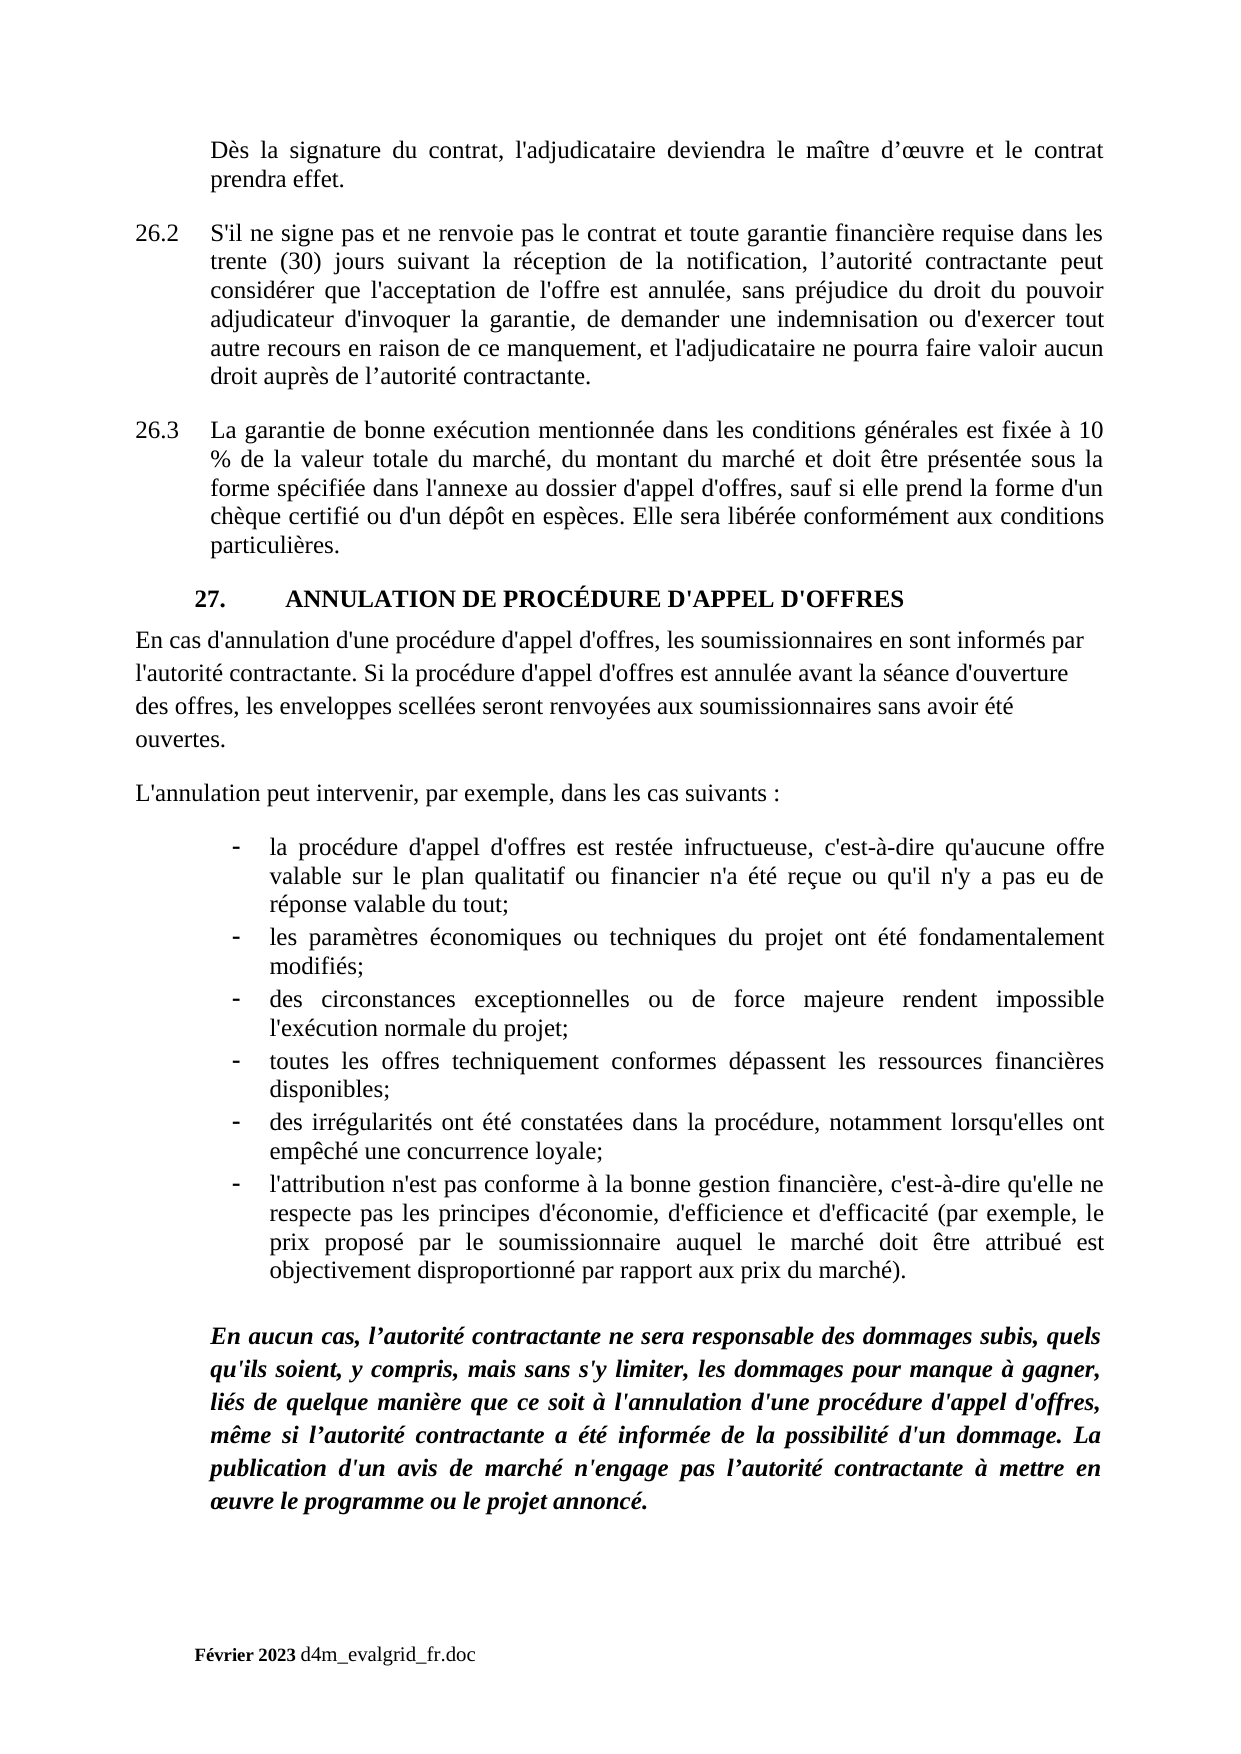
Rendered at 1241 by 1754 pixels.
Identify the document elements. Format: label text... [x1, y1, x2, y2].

text En aucun cas, l’autorité contractante ne sera responsable des dommages subis, quels qu'ils soient, y compris, mais sans s'y limiter, les dommages pour manque à gagner, liés de quelque manière que ce soit à l'annulation d'une procédure d'appel d'offres, même si l’autorité contractante a été informée de la possibilité d'un dommage. La publication d'un avis de marché n'engage pas l’autorité contractante à mettre en œuvre le programme ou le projet annoncé. [210, 1321, 1105, 1515]
text L'annulation peut intervenir, par exemple, dans les cas suivants : [135, 778, 1105, 807]
list des circonstances exceptionnelles ou de force majeure rendent impossible l'exécution normale du projet; [232, 984, 1105, 1042]
subtitle 26.2 S'il ne signe pas et ne renvoie pas le contrat et toute garantie financière requise dans les trente (30) jours suivant la réception de la notification, l’autorité contractante peut considérer que l'acceptation de l'offre est annulée, sans préjudice du droit du pouvoir adjudicateur d'invoquer la garantie, de demander une indemnisation ou d'exercer tout autre recours en raison de ce manquement, et l'adjudicataire ne pourra faire valoir aucun droit auprès de l’autorité contractante. [135, 218, 1105, 390]
list l'attribution n'est pas conforme à la bonne gestion financière, c'est-à-dire qu'elle ne respecte pas les principes d'économie, d'efficience et d'efficacité (par exemple, le prix proposé par le soumissionnaire auquel le marché doit être attribué est objectivement disproportionné par rapport aux prix du marché). [232, 1169, 1105, 1284]
list toutes les offres techniquement conformes dépassent les ressources financières disponibles; [232, 1046, 1105, 1103]
list la procédure d'appel d'offres est restée infructueuse, c'est-à-dire qu'aucune offre valable sur le plan qualitatif ou financier n'a été reçue ou qu'il n'y a pas eu de réponse valable du tout; [232, 832, 1105, 918]
subtitle 27. ANNULATION DE PROCÉDURE D'APPEL D'OFFRES [194, 584, 1105, 613]
text En cas d'annulation d'une procédure d'appel d'offres, les soumissionnaires en sont informés par l'autorité contractante. Si la procédure d'appel d'offres est annulée avant la séance d'ouverture des offres, les enveloppes scellées seront renvoyées aux soumissionnaires sans avoir été ouvertes. [135, 625, 1105, 753]
subtitle 26.3 La garantie de bonne exécution mentionnée dans les conditions générales est fixée à 10 % de la valeur totale du marché, du montant du marché et doit être présentée sous la forme spécifiée dans l'annexe au dossier d'appel d'offres, sauf si elle prend la forme d'un chèque certifié ou d'un dépôt en espèces. Elle sera libérée conformément aux conditions particulières. [135, 415, 1105, 559]
list les paramètres économiques ou techniques du projet ont été fondamentalement modifiés; [232, 922, 1105, 980]
list des irrégularités ont été constatées dans la procédure, notamment lorsqu'elles ont empêché une concurrence loyale; [232, 1107, 1105, 1165]
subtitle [135, 135, 1105, 193]
